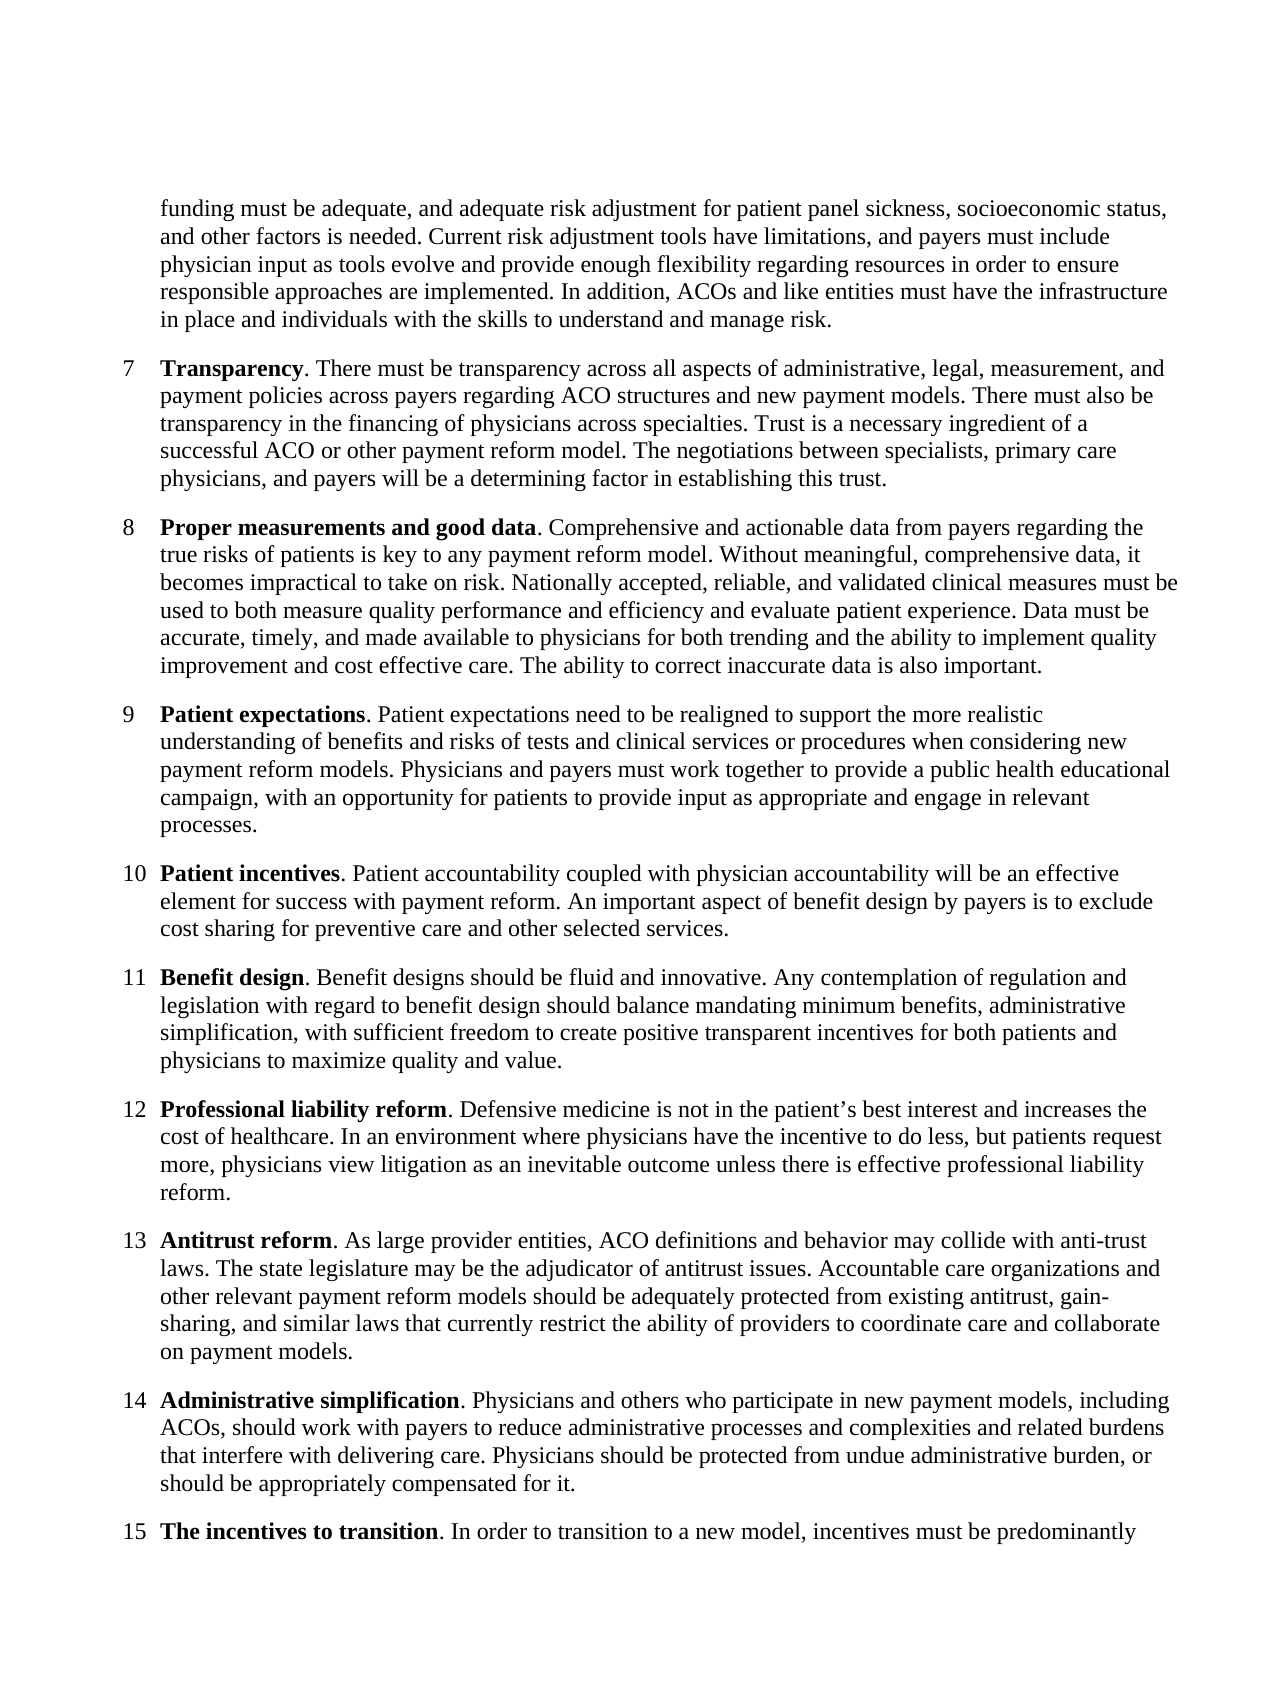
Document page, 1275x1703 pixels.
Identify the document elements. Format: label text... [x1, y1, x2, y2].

list Benefit design. Benefit designs should be fluid and innovative. Any contemplation of regulation and legislation with regard to benefit design should balance mandating minimum benefits, administrative simplification, with sufficient freedom to create positive transparent incentives for both patients and physicians to maximize quality and value. [122, 963, 1183, 1073]
list Administrative simplification. Physicians and others who participate in new payment models, including ACOs, should work with payers to reduce administrative processes and complexities and related burdens that interfere with delivering care. Physicians should be protected from undue administrative burden, or should be appropriately compensated for it. [122, 1386, 1183, 1496]
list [122, 194, 1183, 332]
list Patient incentives. Patient accountability coupled with physician accountability will be an effective element for success with payment reform. An important aspect of benefit design by payers is to exclude cost sharing for preventive care and other selected services. [122, 859, 1183, 942]
list Transparency. There must be transparency across all aspects of administrative, legal, measurement, and payment policies across payers regarding ACO structures and new payment models. There must also be transparency in the financing of physicians across specialties. Trust is a necessary ingredient of a successful ACO or other payment reform model. The negotiations between specialists, primary care physicians, and payers will be a determining factor in establishing this trust. [122, 354, 1183, 492]
list Proper measurements and good data. Comprehensive and actionable data from payers regarding the true risks of patients is key to any payment reform model. Without meaningful, comprehensive data, it becomes impractical to take on risk. Nationally accepted, reliable, and validated clinical measures must be used to both measure quality performance and efficiency and evaluate patient experience. Data must be accurate, timely, and made available to physicians for both trending and the ability to implement quality improvement and cost effective care. The ability to correct inaccurate data is also important. [122, 513, 1183, 678]
list Antitrust reform. As large provider entities, ACO definitions and behavior may collide with anti-trust laws. The state legislature may be the adjudicator of antitrust issues. Accountable care organizations and other relevant payment reform models should be adequately protected from existing antitrust, gain-sharing, and similar laws that currently restrict the ability of providers to coordinate care and collaborate on payment models. [122, 1226, 1183, 1364]
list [122, 1517, 1183, 1545]
list Professional liability reform. Defensive medicine is not in the patient’s best interest and increases the cost of healthcare. In an environment where physicians have the incentive to do less, but patients request more, physicians view litigation as an inevitable outcome unless there is effective professional liability reform. [122, 1095, 1183, 1205]
list Patient expectations. Patient expectations need to be realigned to support the more realistic understanding of benefits and risks of tests and clinical services or procedures when considering new payment reform models. Physicians and payers must work together to provide a public health educational campaign, with an opportunity for patients to provide input as appropriate and engage in relevant processes. [122, 700, 1183, 838]
